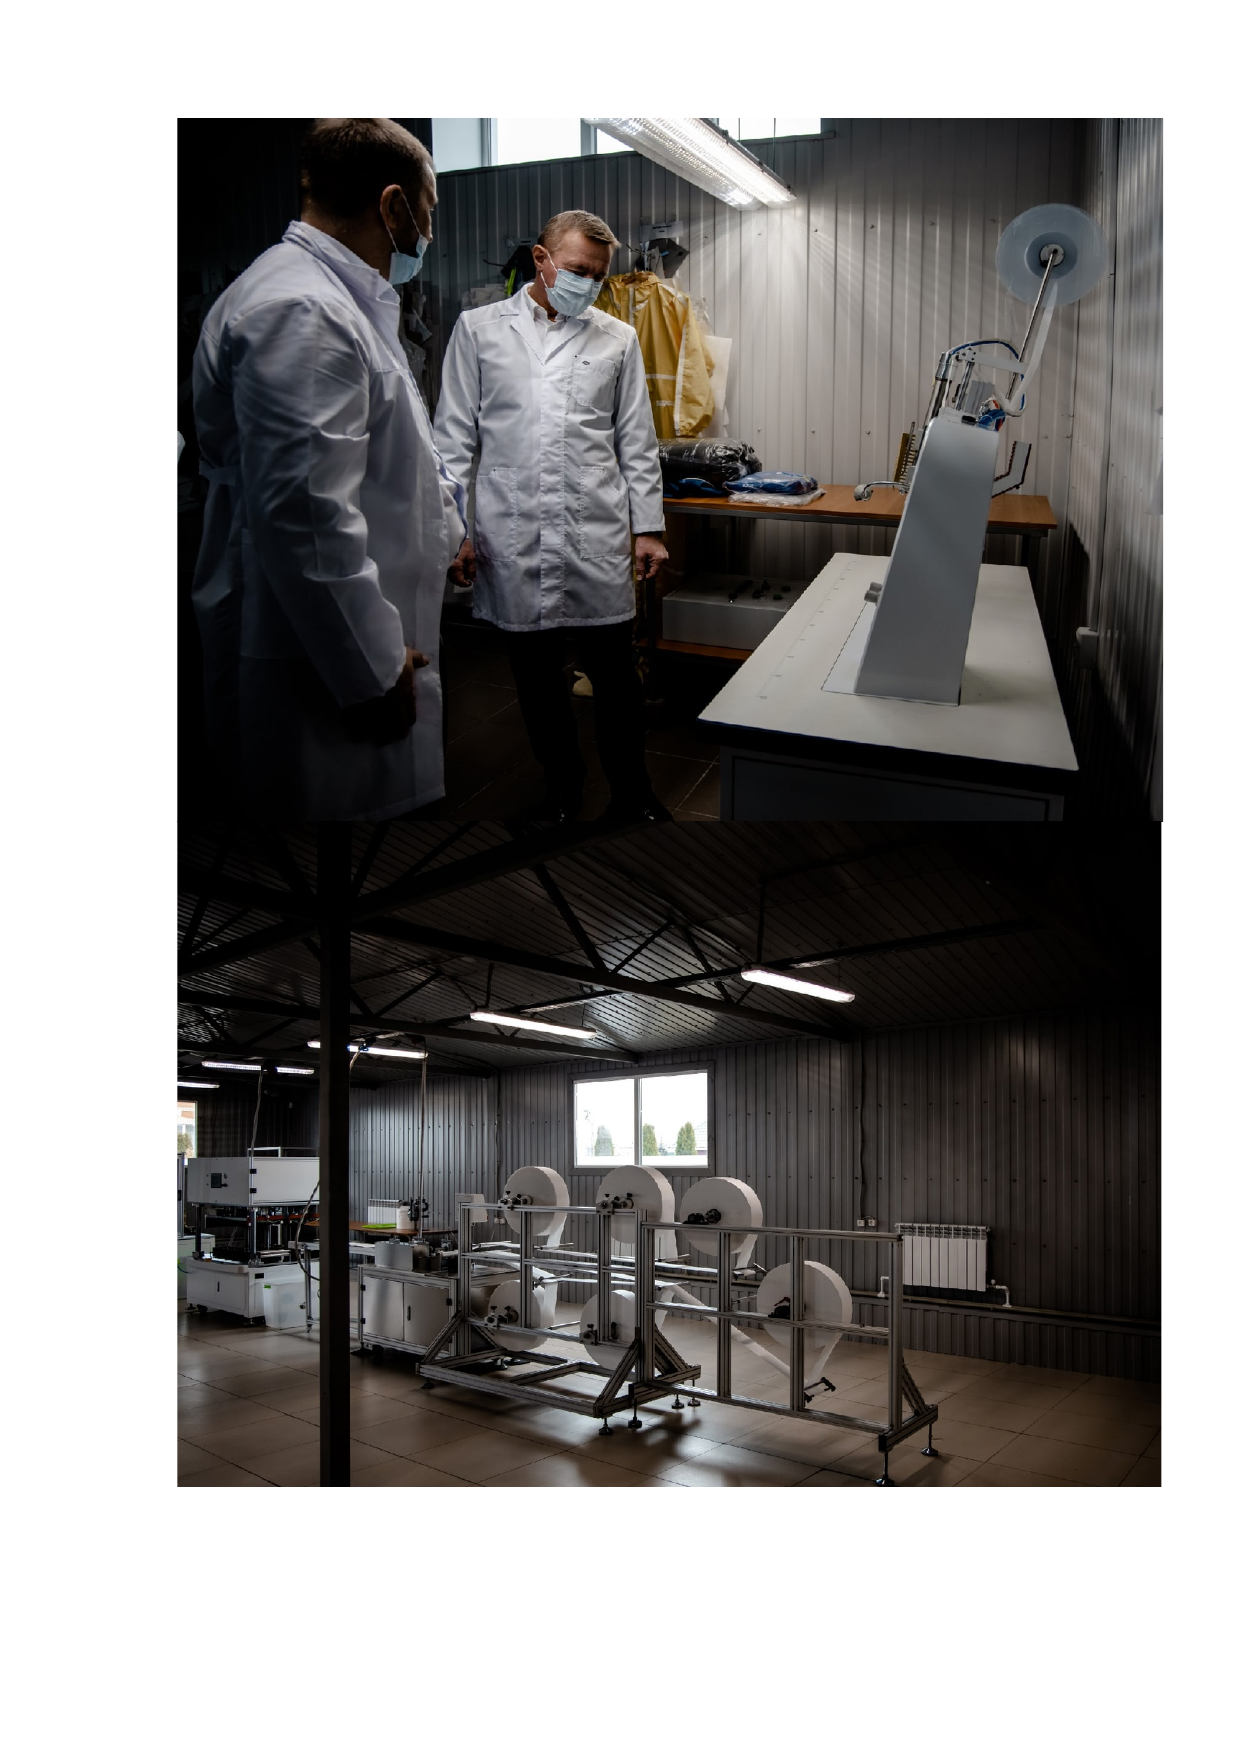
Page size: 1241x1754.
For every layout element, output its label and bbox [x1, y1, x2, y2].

picture [177, 118, 1164, 1487]
